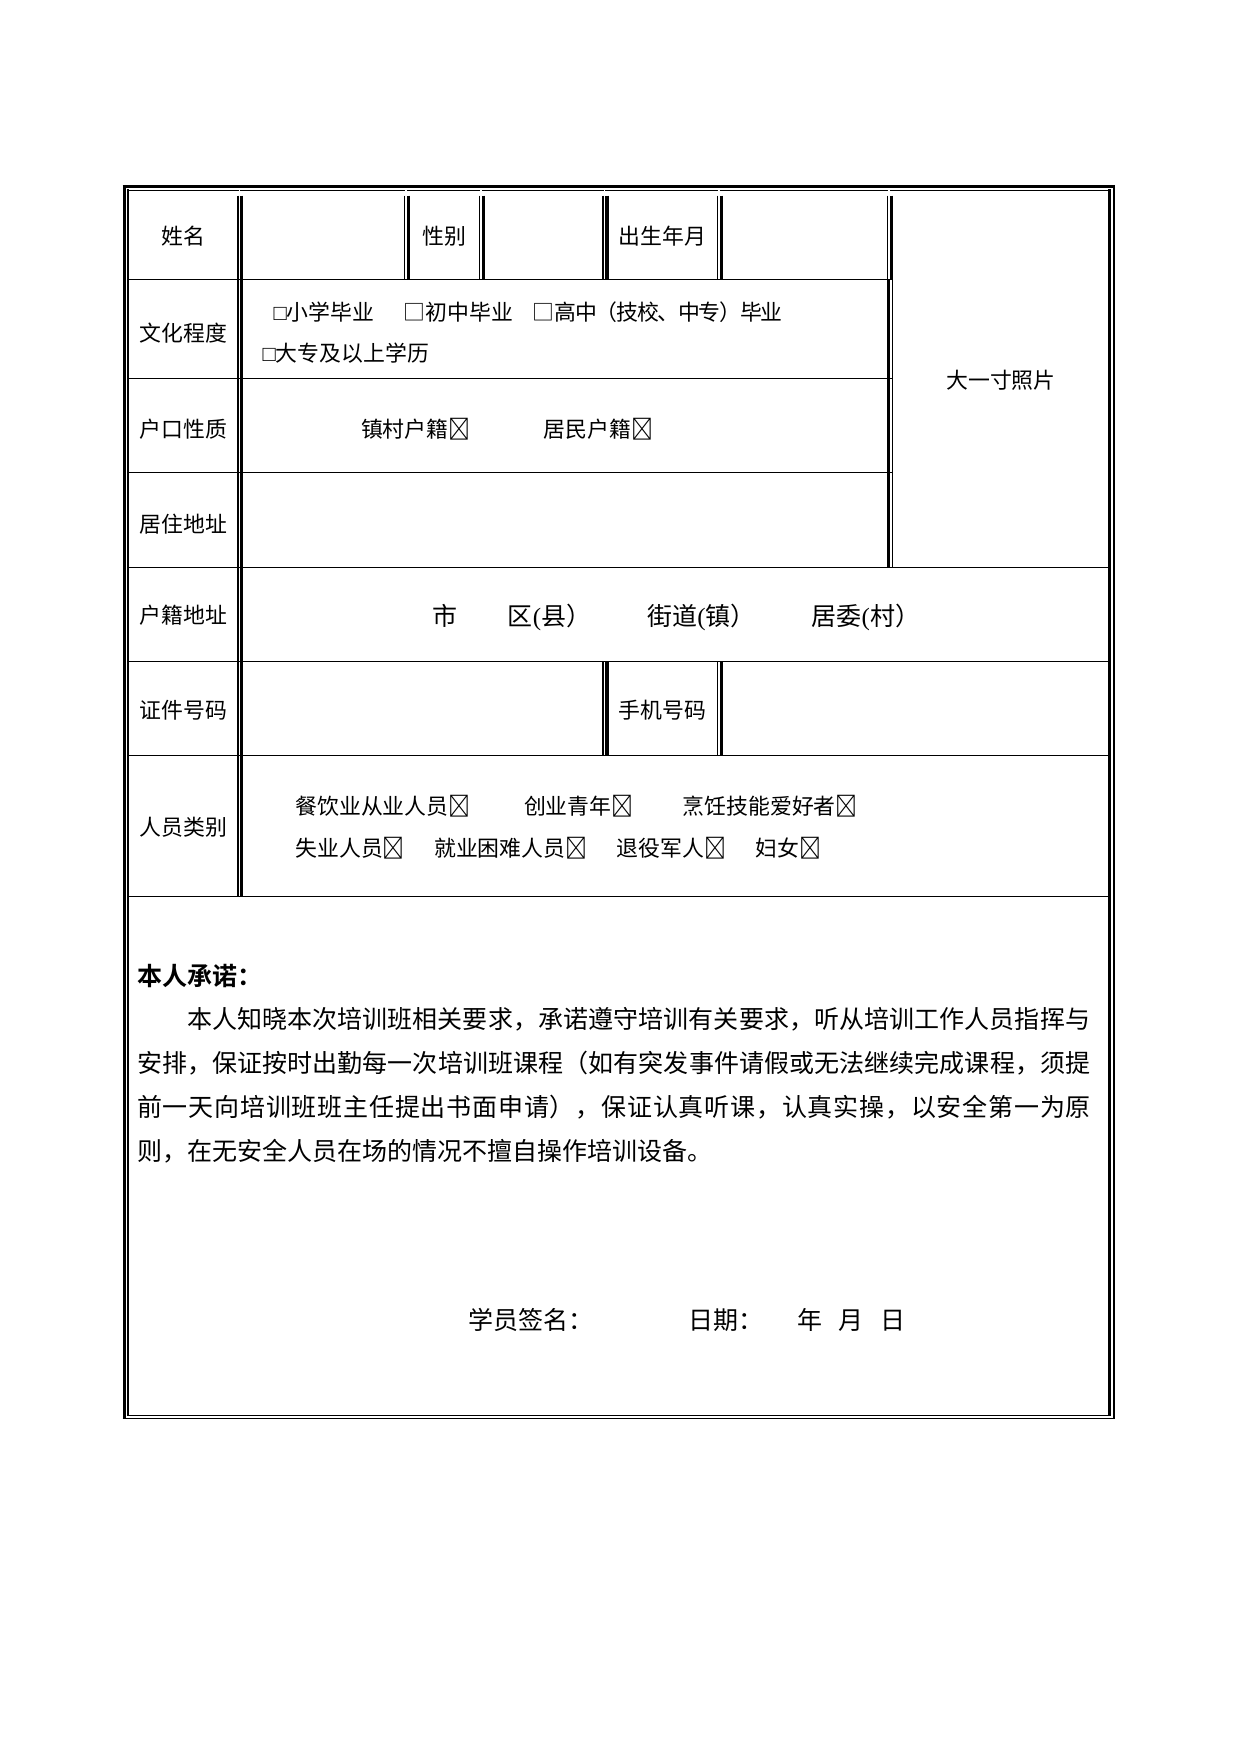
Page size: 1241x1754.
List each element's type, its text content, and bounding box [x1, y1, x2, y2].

table_cell 文化程度 [129, 280, 237, 378]
table_cell 人员类别 [129, 756, 237, 896]
table_header 大一寸照片 [890, 191, 1108, 567]
table_cell [723, 662, 1108, 755]
table_header [240, 188, 407, 279]
table_cell 镇村户籍 居民户籍 [243, 379, 887, 472]
table_cell 证件号码 [129, 662, 237, 755]
table_header 姓名 [126, 188, 240, 279]
table_cell 居住地址 [129, 473, 237, 567]
table_cell 本人承诺： 本人知晓本次培训班相关要求，承诺遵守培训有关要求，听从培训工作人员指挥与安排，保证按时出勤每一次培训班课程（如有突发事件请假或无法继续完成课程，须提前一天向培训班班主任提出书面申请），保证认真听课，认真实操，以安全第一为原则，在无安全人员在场的情况不擅自操作培训设备。 学员签名： 日期： 年 月 日 [129, 897, 1108, 1415]
table_cell □小学毕业 □初中毕业 □高中（技校、中专）毕业 □大专及以上学历 [243, 280, 887, 378]
table_cell 户籍地址 [129, 568, 237, 661]
table_header 性别 [407, 188, 482, 279]
table_cell 手机号码 [609, 662, 717, 755]
table_cell 市 区(县） 街道(镇） 居委(村） [243, 568, 1108, 661]
table_header [482, 188, 605, 279]
table_header [720, 188, 890, 279]
table_cell 餐饮业从业人员 创业青年 烹饪技能爱好者 失业人员 就业困难人员 退役军人 妇女 [243, 756, 1108, 896]
table_cell 户口性质 [129, 379, 237, 472]
table_cell [243, 473, 887, 567]
table_cell [243, 662, 602, 755]
table_header 出生年月 [605, 188, 719, 279]
